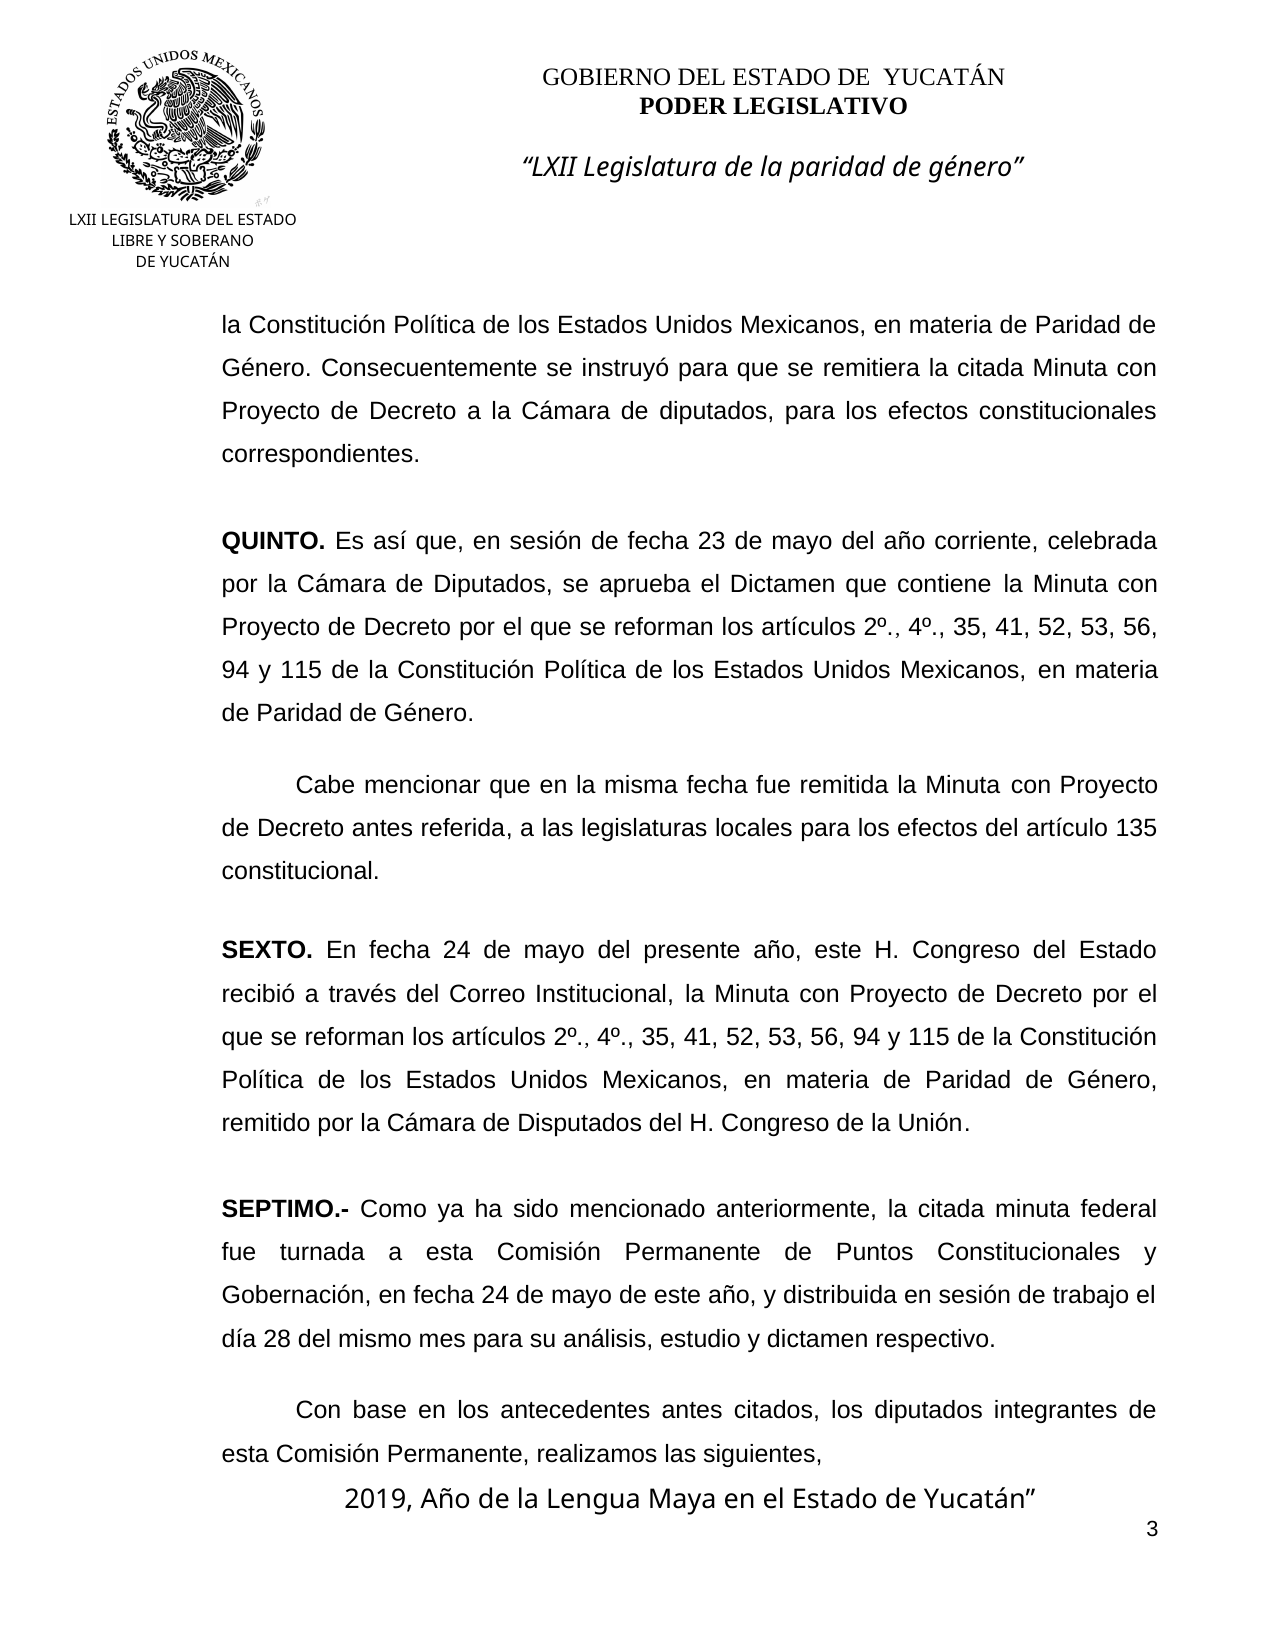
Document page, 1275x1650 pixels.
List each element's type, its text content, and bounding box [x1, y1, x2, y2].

text SEXTO. En fecha 24 de mayo del presente año, este H. Congreso del Estado recibió a través del Correo Institucional, la Minuta con Proyecto de Decreto por el que se reforman los artículos 2º., 4º., 35, 41, 52, 53, 56, 94 y 115 de la Constitución Política de los Estados Unidos Mexicanos, en materia de Paridad de Género, remitido por la Cámara de Disputados del H. Congreso de la Unión. [221, 936, 1158, 1137]
text Cabe mencionar que en la misma fecha fue remitida la Minuta con Proyecto de Decreto antes referida, a las legislaturas locales para los efectos del artículo 135 constitucional. [221, 770, 1158, 885]
text QUINTO. Es así que, en sesión de fecha 23 de mayo del año corriente, celebrada por la Cámara de Diputados, se aprueba el Dictamen que contiene la Minuta con Proyecto de Decreto por el que se reforman los artículos 2º., 4º., 35, 41, 52, 53, 56, 94 y 115 de la Constitución Política de los Estados Unidos Mexicanos, en materia de Paridad de Género. [221, 526, 1158, 727]
picture [101, 40, 270, 208]
text Con base en los antecedentes antes citados, los diputados integrantes de esta Comisión Permanente, realizamos las siguientes, [221, 1396, 1158, 1467]
text SEPTIMO.- Como ya ha sido mencionado anteriormente, la citada minuta federal fue turnada a esta Comisión Permanente de Puntos Constitucionales y Gobernación, en fecha 24 de mayo de este año, y distribuida en sesión de trabajo el día 28 del mismo mes para su análisis, estudio y dictamen respectivo. [221, 1194, 1158, 1352]
